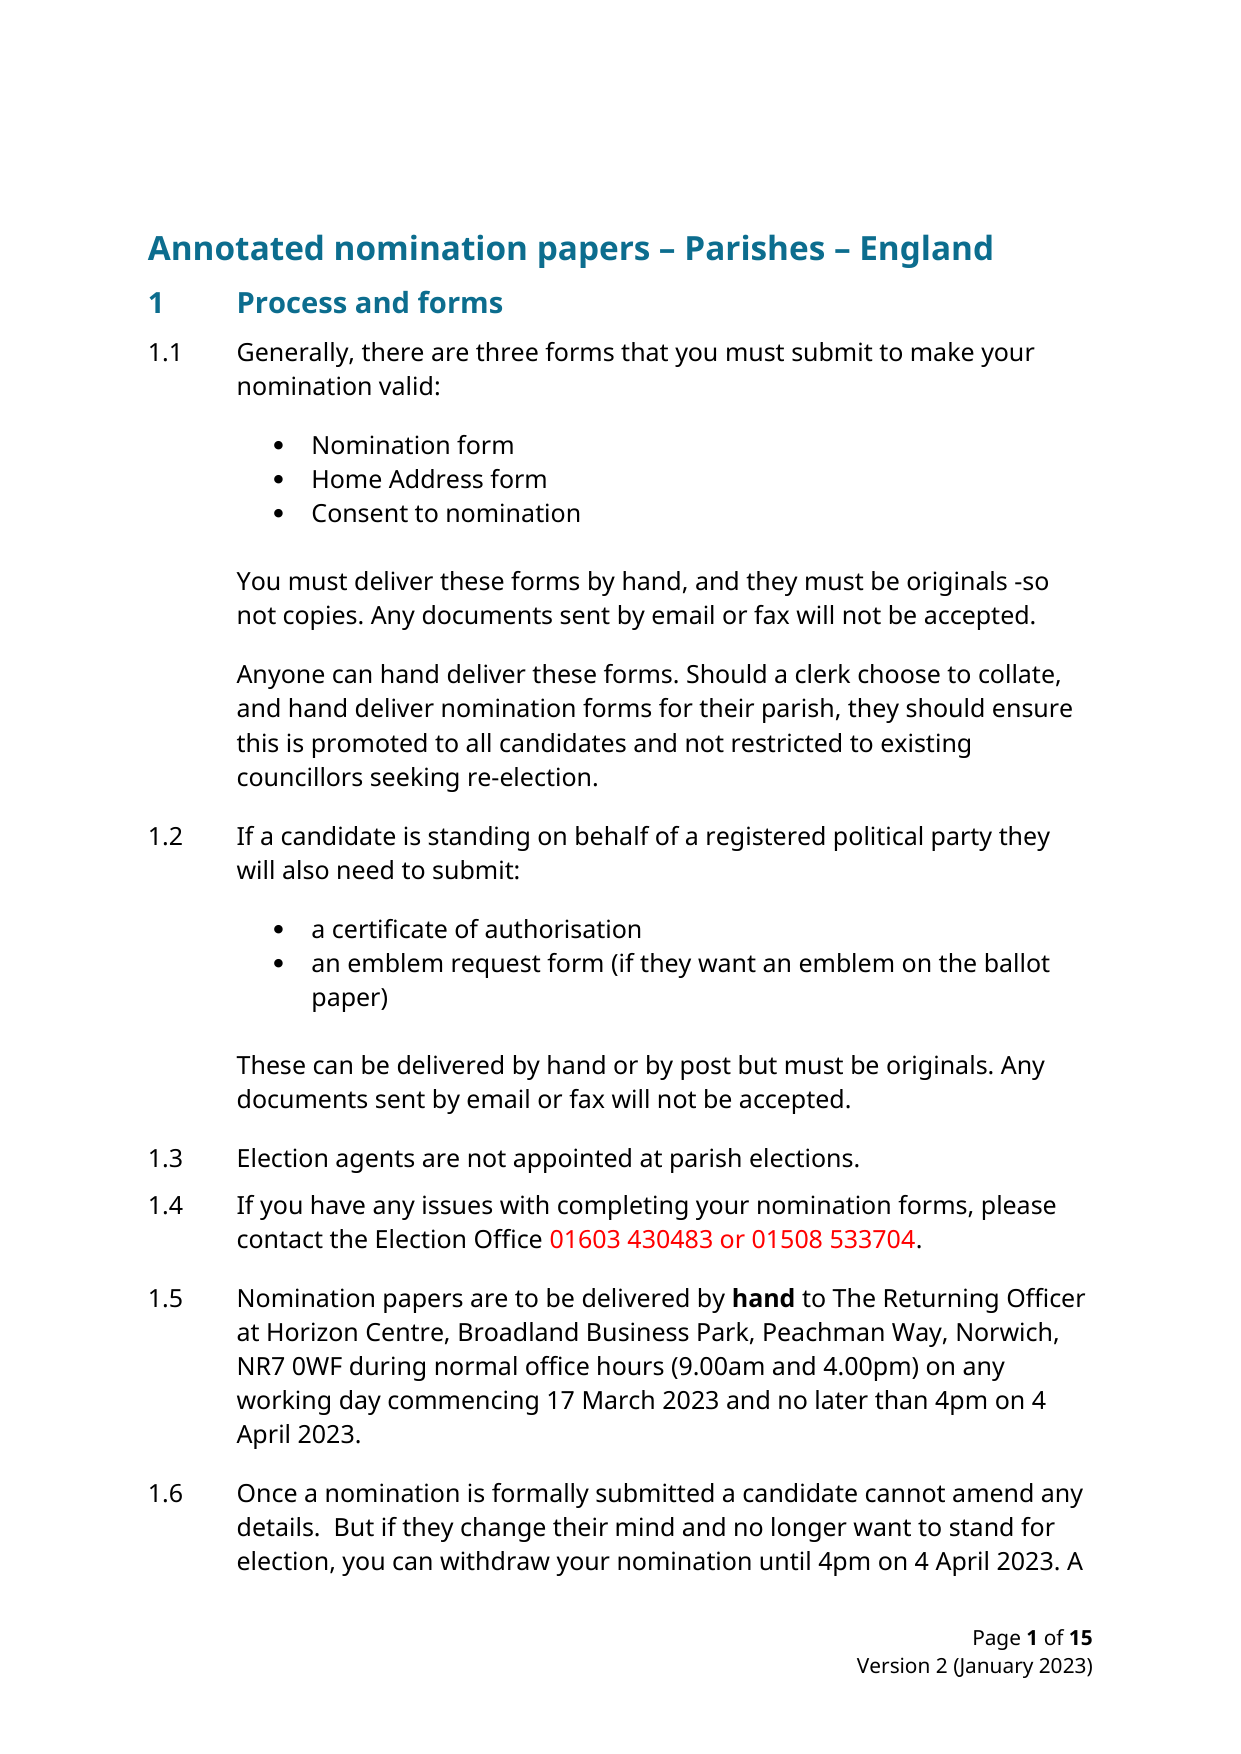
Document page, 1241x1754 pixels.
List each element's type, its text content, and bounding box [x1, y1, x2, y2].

list If a candidate is standing on behalf of a registered political party they will also need to submit: [148, 818, 1092, 886]
list Process and forms [148, 282, 1092, 322]
list a certificate of authorisation [274, 911, 1092, 946]
text Anyone can hand deliver these forms. Should a clerk choose to collate, and hand deliver nomination forms for their parish, they should ensure this is promoted to all candidates and not restricted to existing councillors seeking re-election. [612, 657, 1092, 793]
list Nomination form [274, 428, 1092, 462]
list Home Address form [274, 462, 1092, 496]
list an emblem request form (if they want an emblem on the ballot paper) [274, 946, 1092, 1014]
text You must deliver these forms by hand, and they must be originals -so not copies. Any documents sent by email or fax will not be accepted. [236, 530, 1092, 632]
list Election agents are not appointed at parish elections. [148, 1141, 1092, 1175]
list If you have any issues with completing your nomination forms, please contact the Election Office 01603 430483 or 01508 533704. [148, 1187, 1092, 1256]
list Consent to nomination [274, 496, 1092, 530]
list These can be delivered by hand or by post but must be originals. Any documents sent by email or fax will not be accepted. [236, 1014, 1092, 1116]
list Generally, there are three forms that you must submit to make your nomination valid: [148, 334, 1092, 403]
list Nomination papers are to be delivered by hand to The Returning Officer at Horizon Centre, Broadland Business Park, Peachman Way, Norwich, NR7 0WF during normal office hours (9.00am and 4.00pm) on any working day commencing 17 March 2023 and no later than 4pm on 4 April 2023. [148, 1281, 1092, 1451]
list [148, 1476, 1092, 1578]
text Annotated nomination papers – Parishes – England [148, 224, 1092, 270]
